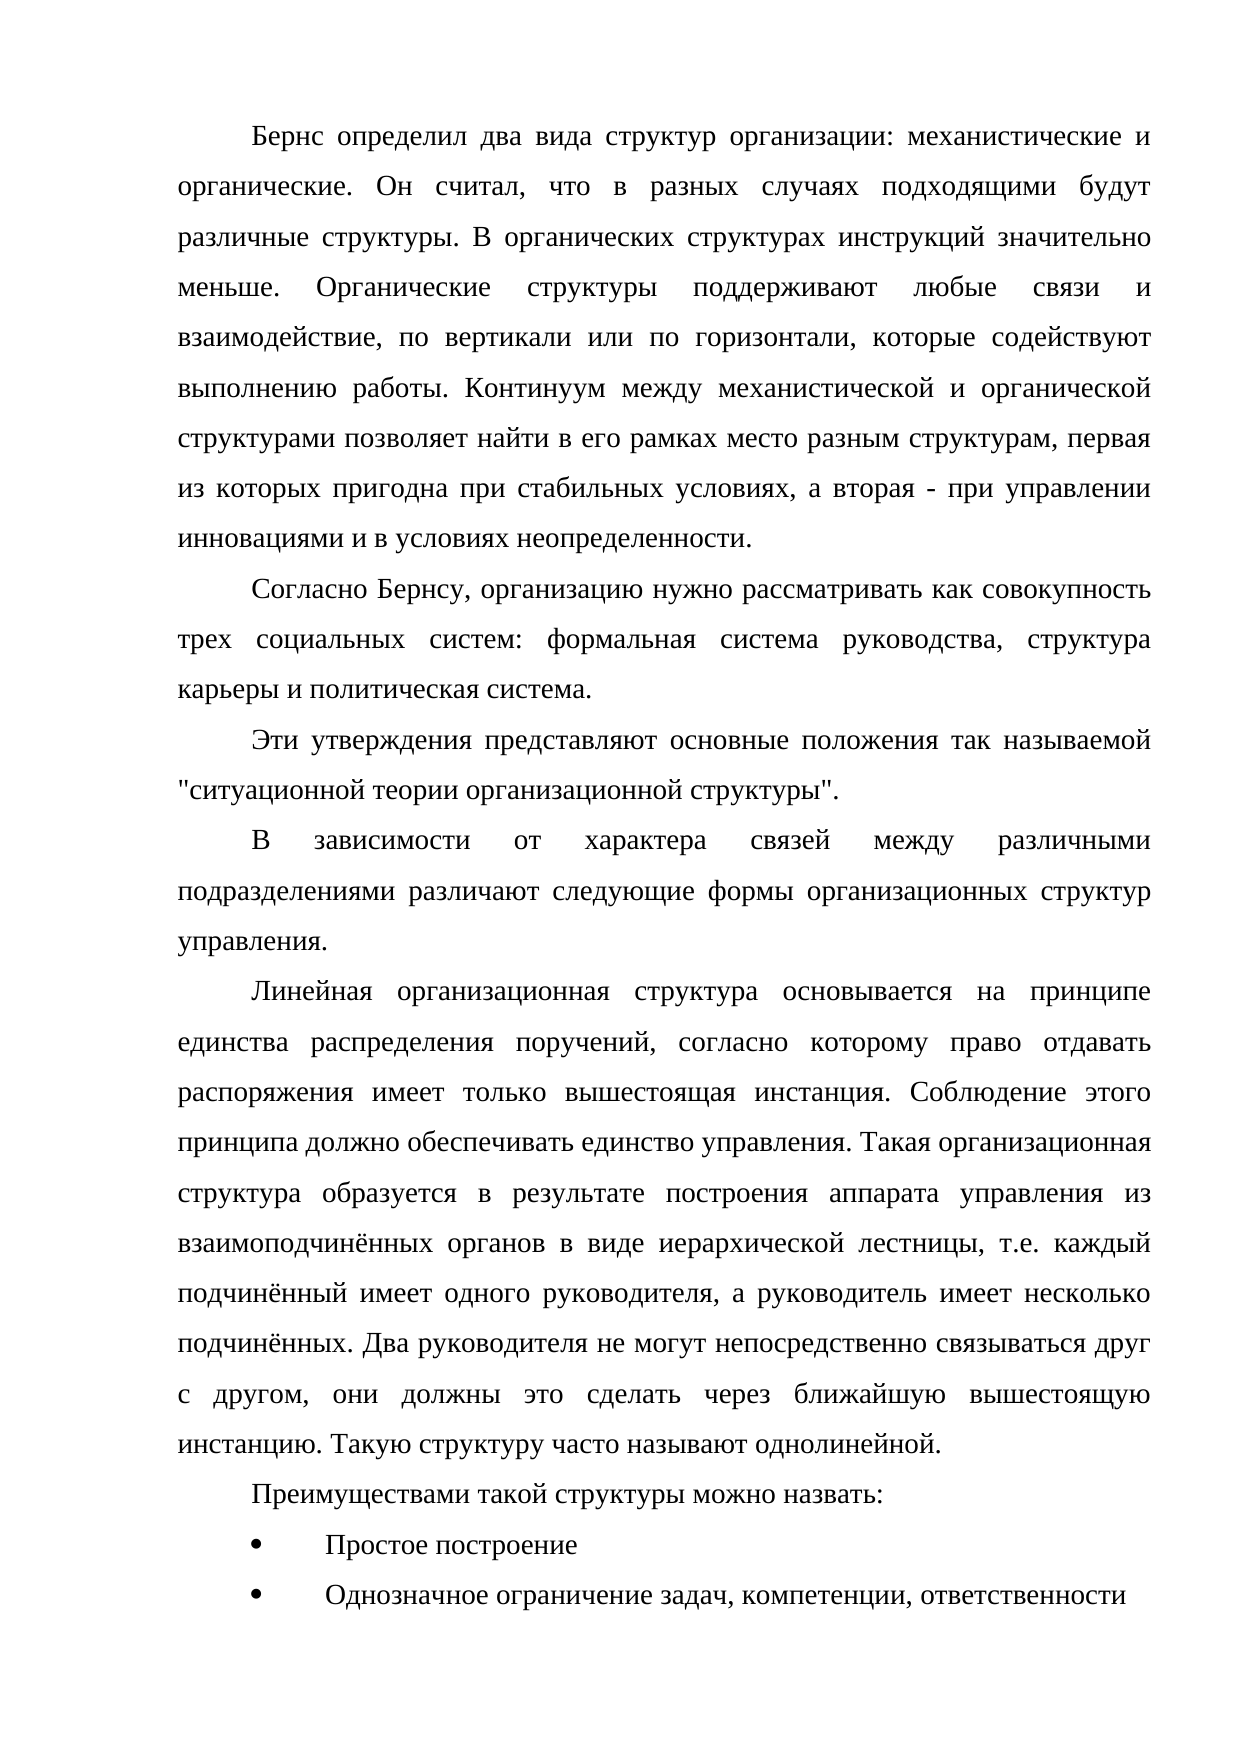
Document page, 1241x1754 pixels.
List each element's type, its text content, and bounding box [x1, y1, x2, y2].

list Простое построение [177, 1527, 1152, 1561]
text Преимуществами такой структуры можно назвать: [177, 1477, 1152, 1510]
text Согласно Бернсу, организацию нужно рассматривать как совокупность трех социальных систем: формальная система руководства, структура карьеры и политическая система. [177, 571, 1152, 705]
text В зависимости от характера связей между различными подразделениями различают следующие формы организационных структур управления. организационный структура управление [177, 822, 1152, 957]
text Эти утверждения представляют основные положения так называемой "ситуационной теории организационной структуры". [177, 722, 1152, 806]
list Однозначное ограничение задач, компетенции, ответственности [177, 1577, 1152, 1611]
text Линейная организационная структура основывается на принципе единства распределения поручений, согласно которому право отдавать распоряжения имеет только вышестоящая инстанция. Соблюдение этого принципа должно обеспечивать единство управления. Такая организационная структура образуется в результате построения аппарата управления из взаимоподчинённых органов в виде иерархической лестницы, т.е. каждый подчинённый имеет одного руководителя, а руководитель имеет несколько подчинённых. Два руководителя не могут непосредственно связываться друг с другом, они должны это сделать через ближайшую вышестоящую инстанцию. Такую структуру часто называют однолинейной. [177, 973, 1152, 1460]
text Бернс определил два вида структур организации: механистические и органические. Он считал, что в разных случаях подходящими будут различные структуры. В органических структурах инструкций значительно меньше. Органические структуры поддерживают любые связи и взаимодействие, по вертикали или по горизонтали, которые содействуют выполнению работы. Континуум между механистической и органической структурами позволяет найти в его рамках место разным структурам, первая из которых пригодна при стабильных условиях, а вторая - при управлении инновациями и в условиях неопределенности. [177, 118, 1152, 554]
